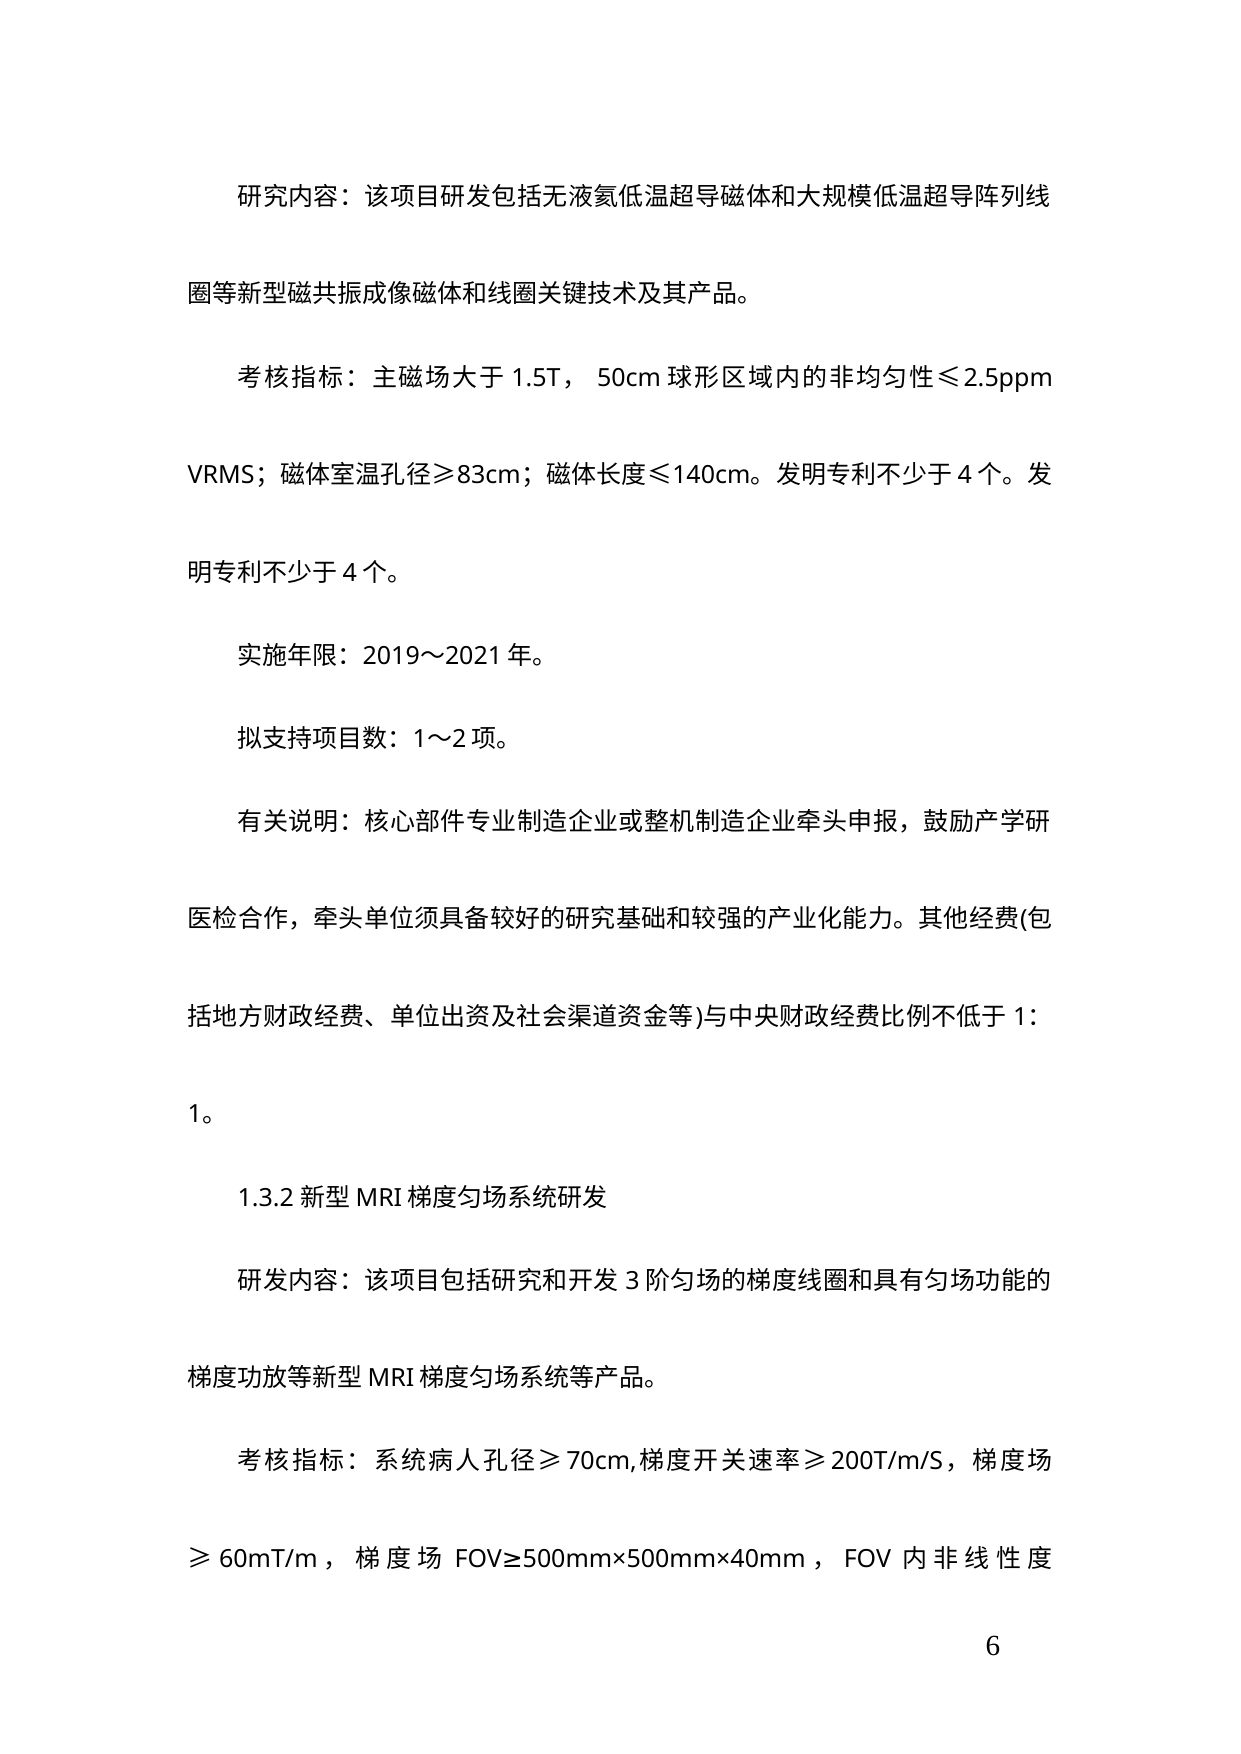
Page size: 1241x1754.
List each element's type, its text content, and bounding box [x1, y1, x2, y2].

text 考核指标：主磁场大于1.5T， 50cm球形区域内的非均匀性≤2.5ppm VRMS；磁体室温孔径≥83cm；磁体长度≤140cm。发明专利不少于4个。发明专利不少于4个。 [187, 343, 1053, 603]
text 研究内容：该项目研发包括无液氦低温超导磁体和大规模低温超导阵列线圈等新型磁共振成像磁体和线圈关键技术及其产品。 [187, 162, 1053, 324]
text 有关说明：核心部件专业制造企业或整机制造企业牵头申报，鼓励产学研医检合作，牵头单位须具备较好的研究基础和较强的产业化能力。其他经费(包括地方财政经费、单位出资及社会渠道资金等)与中央财政经费比例不低于1：1。 [187, 787, 1053, 1144]
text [187, 1426, 1053, 1589]
text 实施年限：2019～2021年。 [187, 621, 1053, 686]
subtitle 1.3.2 新型MRI梯度匀场系统研发 [187, 1163, 1053, 1228]
text 拟支持项目数：1～2项。 [187, 704, 1053, 769]
text 研发内容：该项目包括研究和开发3阶匀场的梯度线圈和具有匀场功能的梯度功放等新型MRI梯度匀场系统等产品。 [187, 1246, 1053, 1408]
